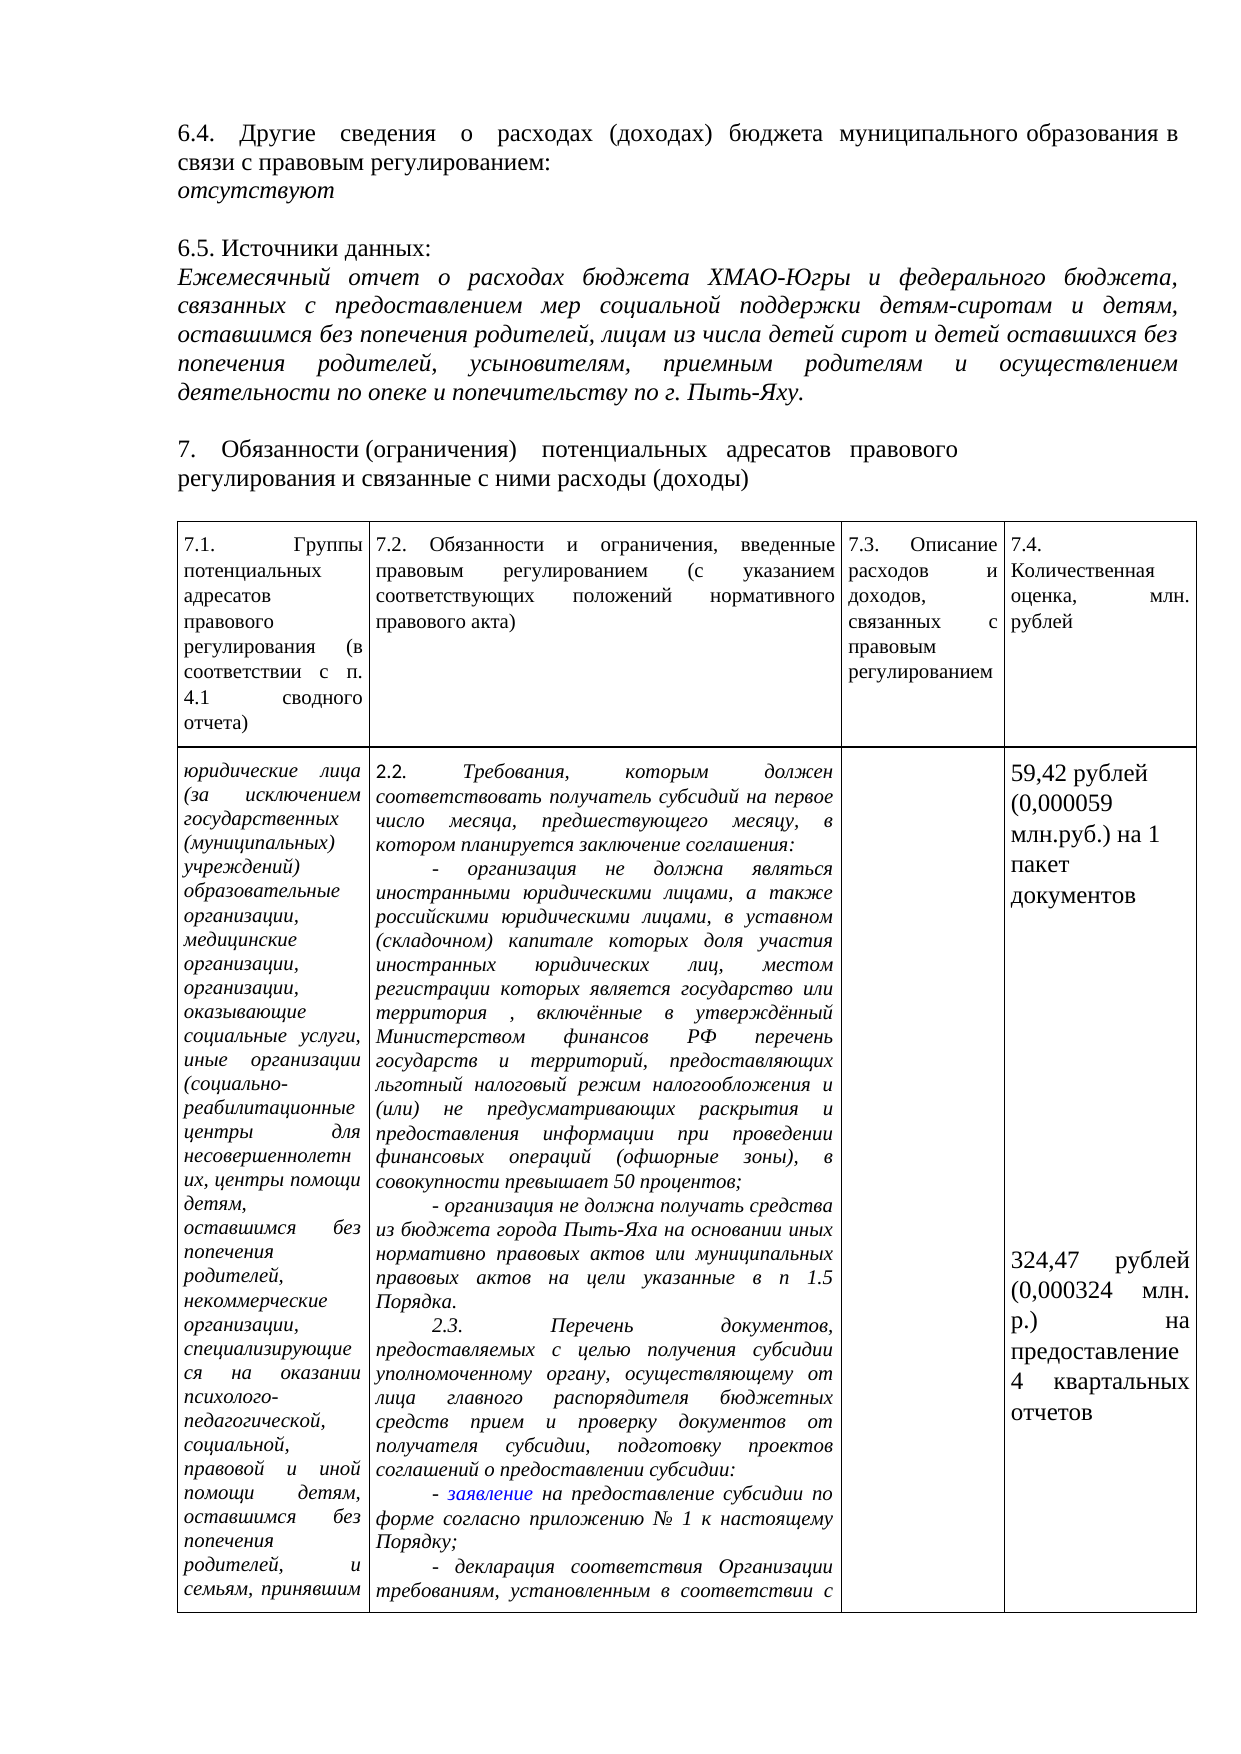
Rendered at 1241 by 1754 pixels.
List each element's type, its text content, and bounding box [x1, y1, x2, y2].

table_header 7.3. Описание расходов и доходов, связанных с правовым регулированием [842, 522, 1004, 746]
table_header 7.4. Количественная оценка, млн. рублей [1005, 522, 1196, 746]
table_header 7.2. Обязанности и ограничения, введенные правовым регулированием (с указанием соответствующих положений нормативного правового акта) [370, 522, 841, 746]
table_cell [178, 748, 369, 1612]
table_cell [1005, 748, 1196, 1612]
text 7. Обязанности (ограничения) потенциальных адресатов правового [177, 434, 1181, 463]
text отсутствуют [177, 176, 1181, 204]
table_cell [842, 748, 1004, 1612]
table_header 7.1. Группы потенциальных адресатов правового регулирования (в соответствии с п. 4.1 сводного отчета) [178, 522, 369, 746]
text регулирования и связанные с ними расходы (доходы) [177, 463, 1181, 492]
text 6.4. Другие сведения о расходах (доходах) бюджета муниципального образования в связи с правовым регулированием: [177, 118, 1181, 176]
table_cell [370, 748, 841, 1612]
text 6.5. Источники данных: [177, 233, 1181, 262]
text Ежемесячный отчет о расходах бюджета ХМАО-Югры и федерального бюджета, связанных с предоставлением мер социальной поддержки детям-сиротам и детям, оставшимся без попечения родителей, лицам из числа детей сирот и детей оставшихся без попечения родителей, усыновителям, приемным родителям и осуществлением деятельности по опеке и попечительству по г. Пыть-Яху. [177, 262, 1181, 406]
